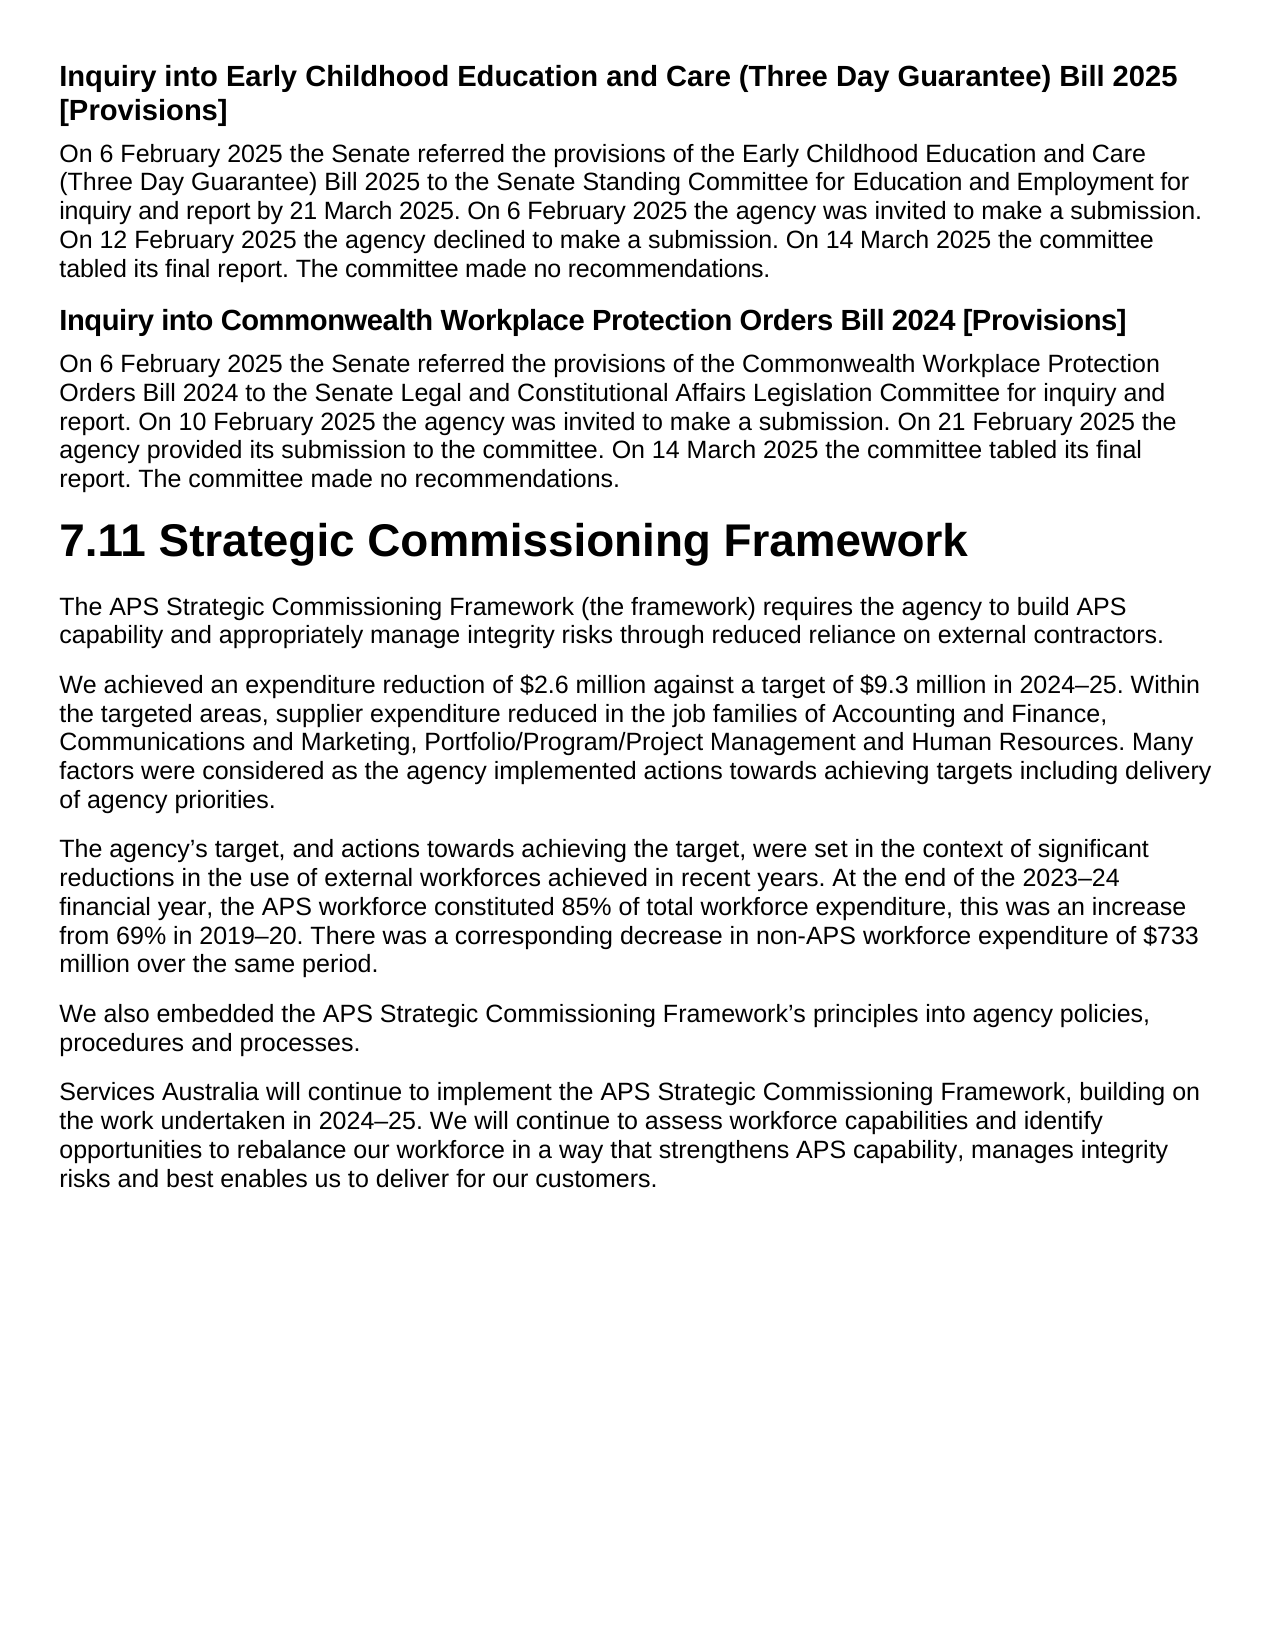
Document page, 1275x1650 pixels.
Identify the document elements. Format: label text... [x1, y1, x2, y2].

text The APS Strategic Commissioning Framework (the framework) requires the agency to build APS capability and appropriately manage integrity risks through reduced reliance on external contractors. [59, 592, 1216, 649]
text On 6 February 2025 the Senate referred the provisions of the Early Childhood Education and Care (Three Day Guarantee) Bill 2025 to the Senate Standing Committee for Education and Employment for inquiry and report by 21 March 2025. On 6 February 2025 the agency was invited to make a submission. On 12 February 2025 the agency declined to make a submission. On 14 March 2025 the committee tabled its final report. The committee made no recommendations. [59, 139, 1216, 282]
subtitle Inquiry into Early Childhood Education and Care (Three Day Guarantee) Bill 2025 [Provisions] [59, 59, 1216, 126]
text We achieved an expenditure reduction of $2.6 million against a target of $9.3 million in 2024–25. Within the targeted areas, supplier expenditure reduced in the job families of Accounting and Finance, Communications and Marketing, Portfolio/Program/Project Management and Human Resources. Many factors were considered as the agency implemented actions towards achieving targets including delivery of agency priorities. [59, 670, 1216, 814]
text On 6 February 2025 the Senate referred the provisions of the Commonwealth Workplace Protection Orders Bill 2024 to the Senate Legal and Constitutional Affairs Legislation Committee for inquiry and report. On 10 February 2025 the agency was invited to make a submission. On 21 February 2025 the agency provided its submission to the committee. On 14 March 2025 the committee tabled its final report. The committee made no recommendations. [59, 349, 1216, 493]
subtitle Inquiry into Commonwealth Workplace Protection Orders Bill 2024 [Provisions] [59, 303, 1216, 337]
text The agency’s target, and actions towards achieving the target, were set in the context of significant reductions in the use of external workforces achieved in recent years. At the end of the 2023–24 financial year, the APS workforce constituted 85% of total workforce expenditure, this was an increase from 69% in 2019–20. There was a corresponding decrease in non-APS workforce expenditure of $733 million over the same period. [59, 834, 1216, 978]
subtitle 7.11 Strategic Commissioning Framework [59, 514, 1216, 567]
text We also embedded the APS Strategic Commissioning Framework’s principles into agency policies, procedures and processes. [59, 999, 1216, 1057]
text Services Australia will continue to implement the APS Strategic Commissioning Framework, building on the work undertaken in 2024–25. We will continue to assess workforce capabilities and identify opportunities to rebalance our workforce in a way that strengthens APS capability, manages integrity risks and best enables us to deliver for our customers. [59, 1077, 1216, 1192]
